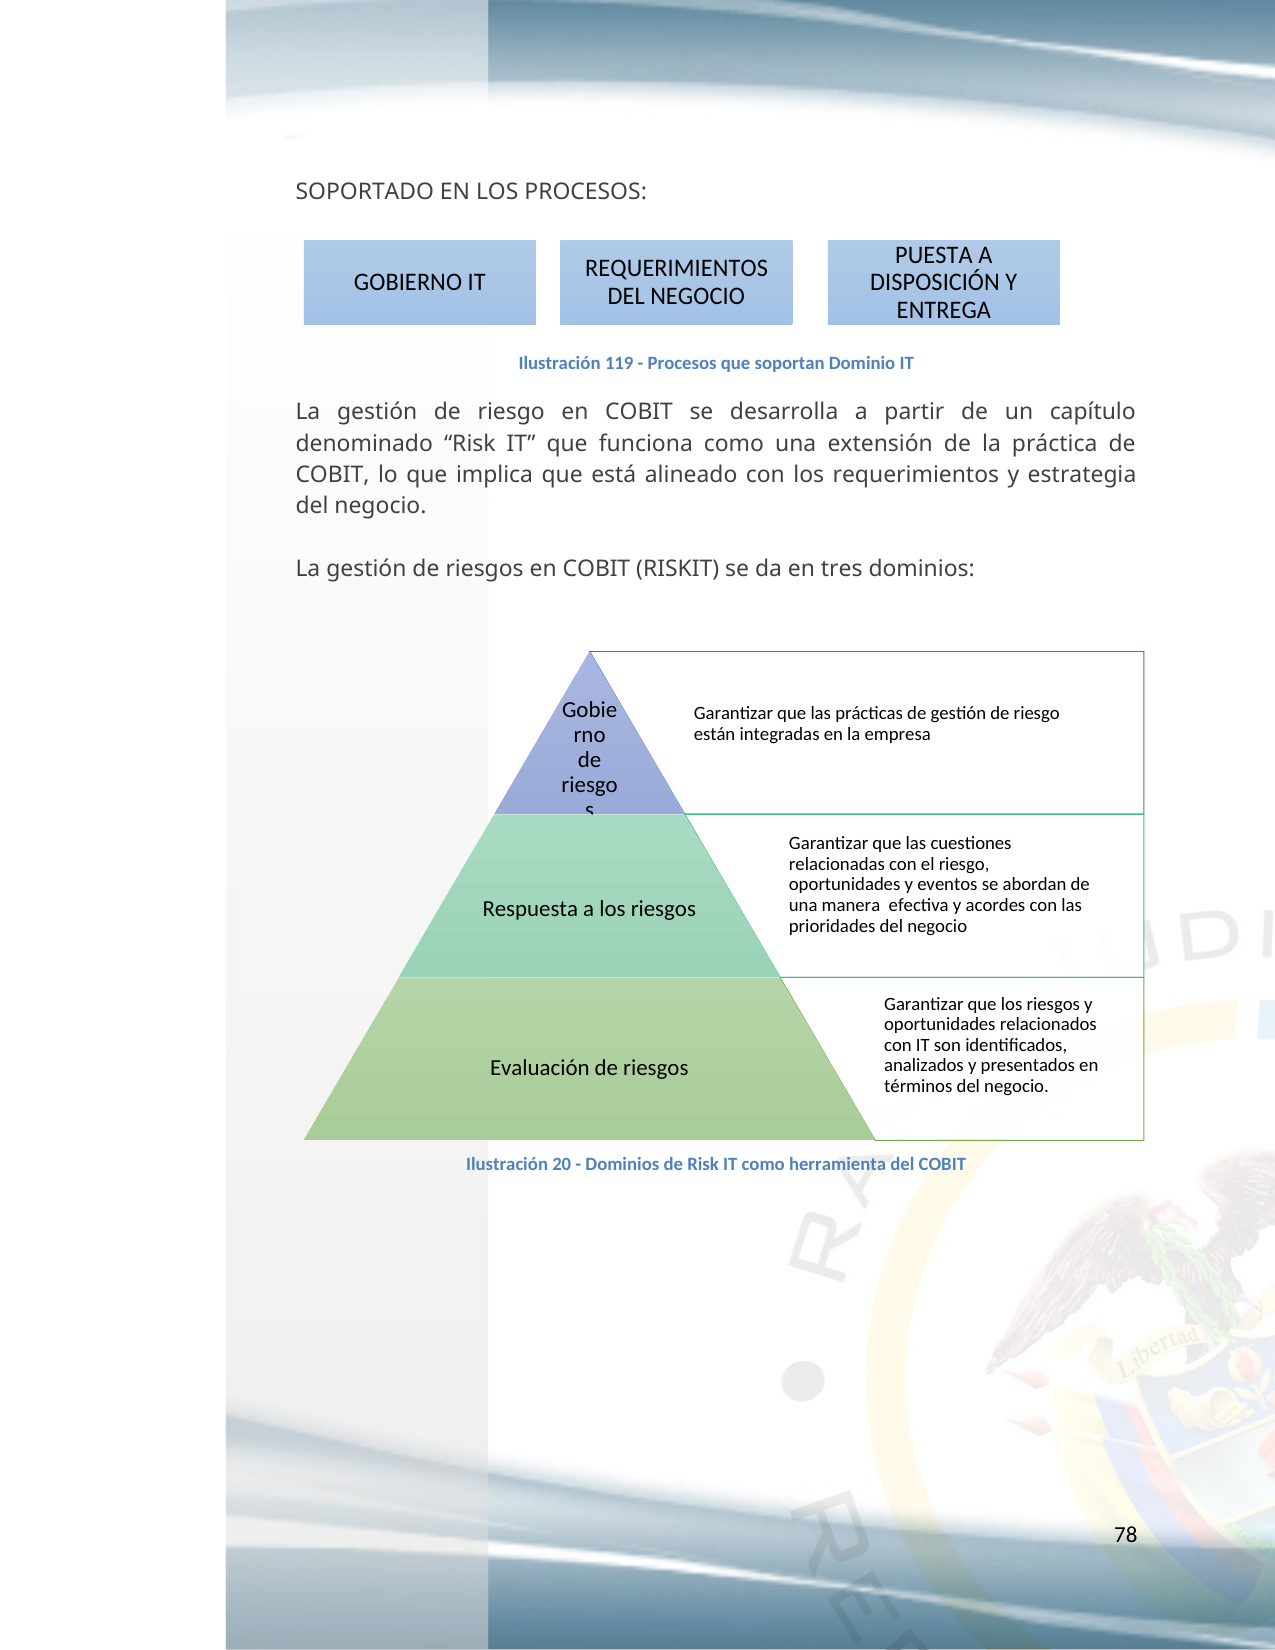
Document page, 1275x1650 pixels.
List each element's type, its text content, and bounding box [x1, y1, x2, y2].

text La gestión de riesgo en COBIT se desarrolla a partir de un capítulo denominado “Risk IT” que funciona como una extensión de la práctica de COBIT, lo que implica que está alineado con los requerimientos y estrategia del negocio. [295, 395, 1137, 520]
text SOPORTADO EN LOS PROCESOS: [295, 175, 1137, 206]
text La gestión de riesgos en COBIT (RISKIT) se da en tres dominios: [295, 552, 1137, 583]
text Ilustración 20 - Dominios de Risk IT como herramienta del COBIT [295, 1152, 1137, 1174]
picture [225, 0, 1275, 1650]
